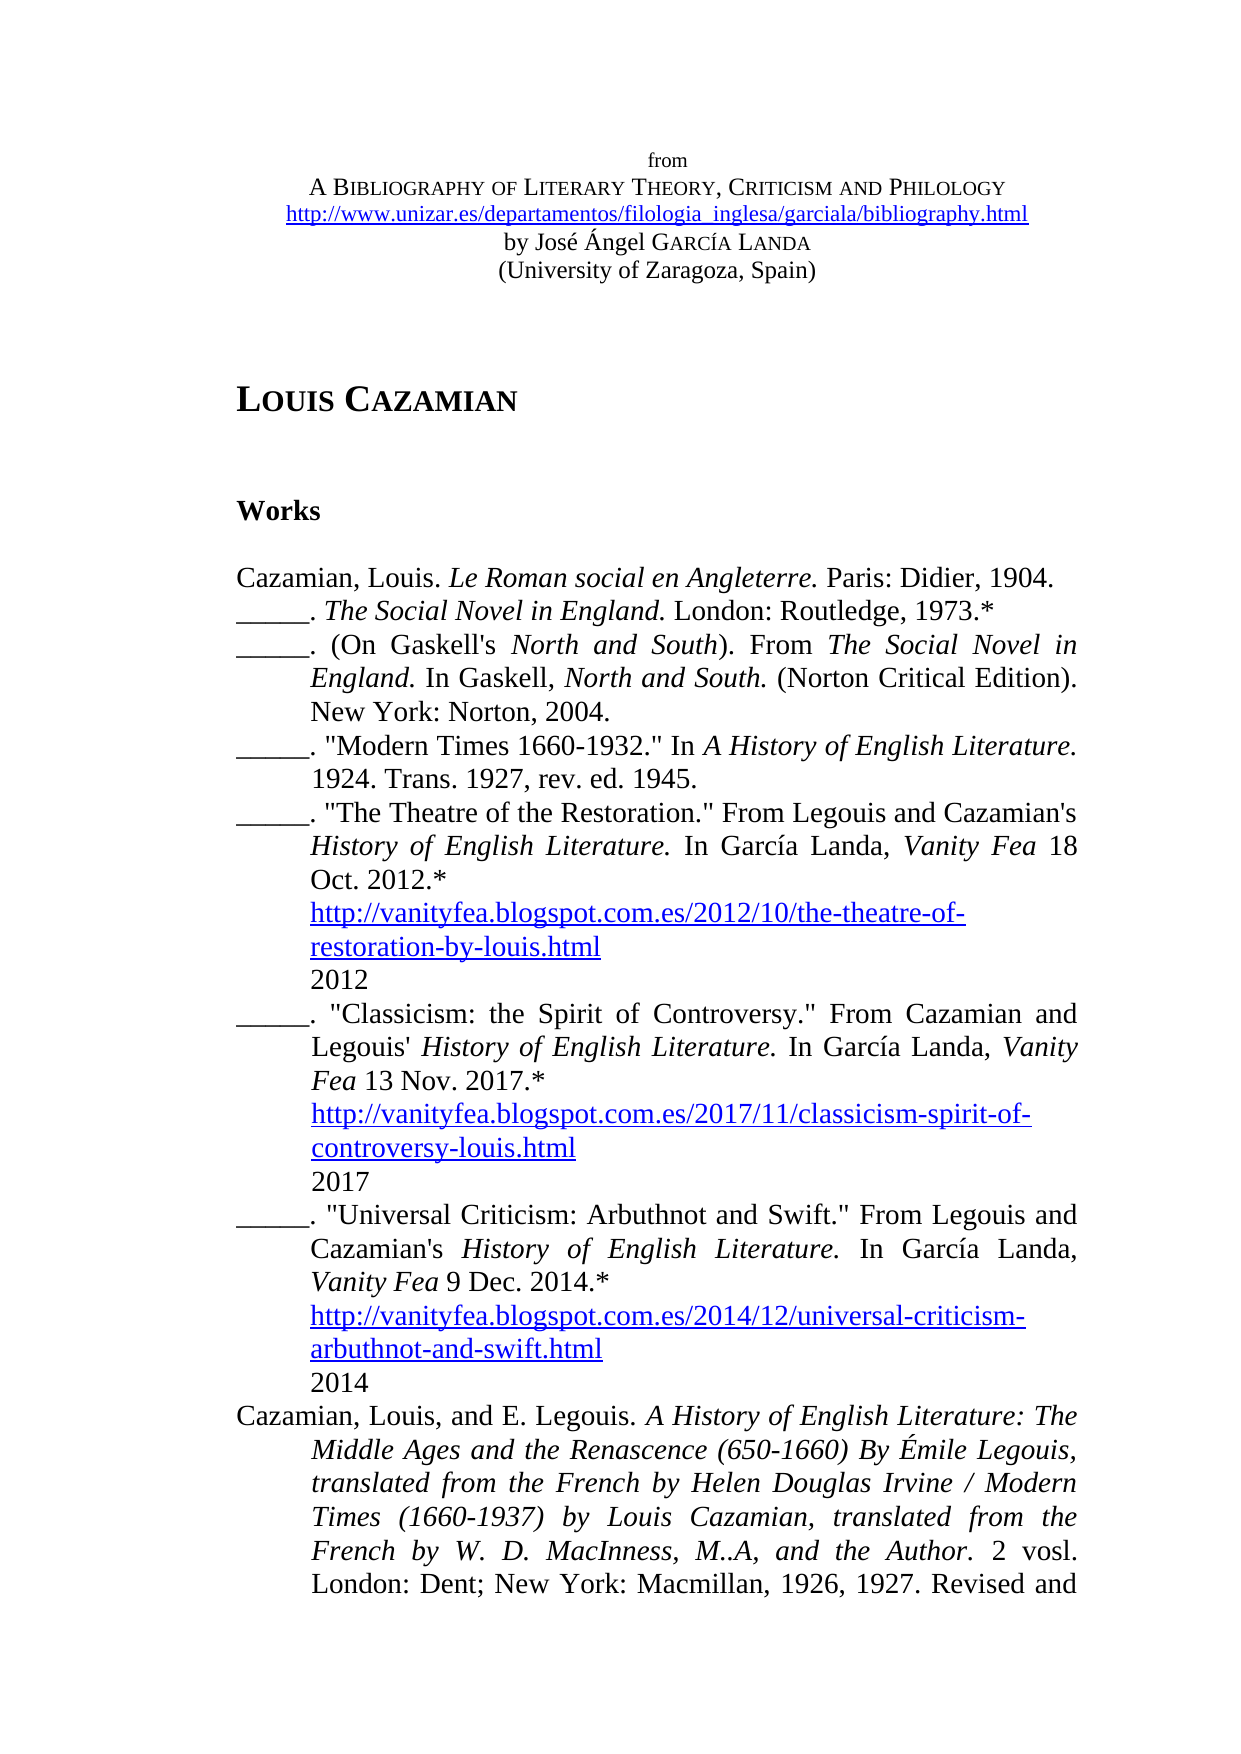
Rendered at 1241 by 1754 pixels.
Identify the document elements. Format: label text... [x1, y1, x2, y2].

text by José Ángel García Landa [236, 227, 1078, 256]
text _____. "Modern Times 1660-1932." In A History of English Literature. 1924. Trans. 1927, rev. ed. 1945. [236, 728, 1078, 795]
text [236, 1398, 1078, 1600]
text 2014 [236, 1365, 1078, 1398]
text http://vanityfea.blogspot.com.es/2017/11/classicism-spirit-of-controversy-louis.html [236, 1097, 1078, 1164]
text http://www.unizar.es/departamentos/filologia_inglesa/garciala/bibliography.html [236, 200, 1078, 227]
text http://vanityfea.blogspot.com.es/2014/12/universal-criticism-arbuthnot-and-swift.html [236, 1298, 1078, 1365]
text from [236, 148, 1078, 172]
text _____. (On Gaskell's North and South). From The Social Novel in England. In Gaskell, North and South. (Norton Critical Edition). New York: Norton, 2004. [236, 627, 1078, 728]
text _____. The Social Novel in England. London: Routledge, 1973.* [236, 593, 1078, 627]
text http://vanityfea.blogspot.com.es/2012/10/the-theatre-of-restoration-by-louis.html [236, 895, 1078, 962]
subtitle Louis Cazamian [236, 376, 1078, 419]
text _____. "Universal Criticism: Arbuthnot and Swift." From Legouis and Cazamian's History of English Literature. In García Landa, Vanity Fea 9 Dec. 2014.* [236, 1197, 1078, 1298]
text (University of Zaragoza, Spain) [236, 256, 1078, 284]
text Works [236, 493, 1078, 526]
text _____. "Classicism: the Spirit of Controversy." From Cazamian and Legouis' History of English Literature. In García Landa, Vanity Fea 13 Nov. 2017.* [236, 996, 1078, 1097]
text A Bibliography of Literary Theory, Criticism and Philology [236, 172, 1078, 200]
text Cazamian, Louis. Le Roman social en Angleterre. Paris: Didier, 1904. [236, 560, 1078, 593]
text _____. "The Theatre of the Restoration." From Legouis and Cazamian's History of English Literature. In García Landa, Vanity Fea 18 Oct. 2012.* [236, 795, 1078, 895]
text 2017 [236, 1164, 1078, 1197]
text 2012 [236, 962, 1078, 996]
